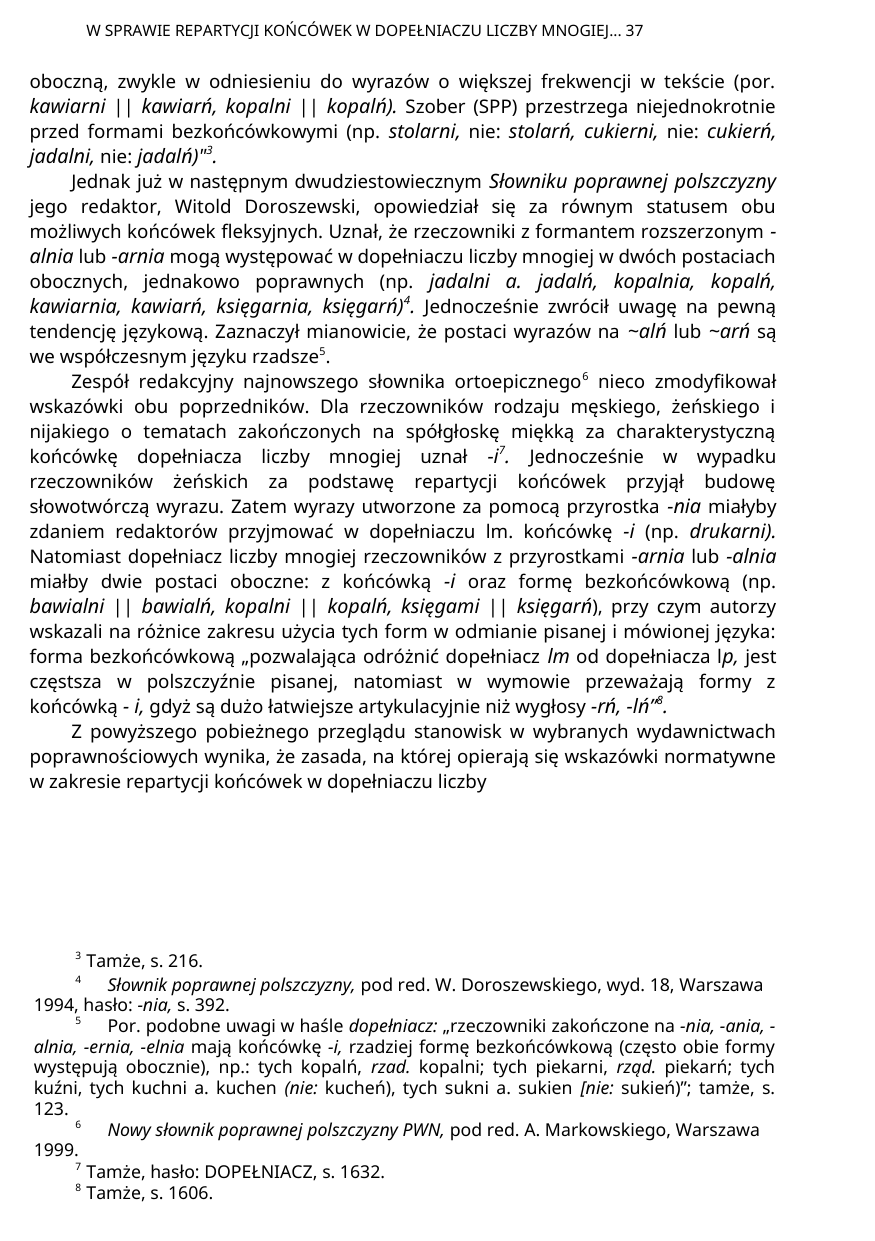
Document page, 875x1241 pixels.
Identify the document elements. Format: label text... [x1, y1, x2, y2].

text 7 Tamże, hasło: DOPEŁNIACZ, s. 1632. [75, 1162, 775, 1183]
text 3 Tamże, s. 216. [75, 951, 775, 971]
text 8 Tamże, s. 1606. [75, 1183, 775, 1204]
text 5 Por. podobne uwagi w haśle dopełniacz: „rzeczowniki zakończone na -nia, -ania, -alnia, -ernia, -elnia mają końcówkę -i, rzadziej formę bezkońcówkową (często obie formy występują obocznie), np.: tych kopalń, rzad. kopalni; tych piekarni, rząd. piekarń; tych kuźni, tych kuchni a. kuchen (nie: kucheń), tych sukni a. sukien [nie: sukień)”; tamże, s. 123. [33, 1016, 775, 1119]
text Zespół redakcyjny najnowszego słownika ortoepicznego6 nieco zmodyfikował wskazówki obu poprzedników. Dla rzeczowników rodzaju męskiego, żeńskiego i nijakiego o tematach zakończonych na spółgłoskę miękką za charakterystyczną końcówkę dopełniacza liczby mnogiej uznał -i7. Jednocześnie w wypadku rzeczowników żeńskich za podstawę repartycji końcówek przyjął budowę słowotwórczą wyrazu. Zatem wyrazy utworzone za pomocą przyrostka -nia miałyby zdaniem redaktorów przyjmować w dopełniaczu lm. końcówkę -i (np. drukarni). Natomiast dopełniacz liczby mnogiej rzeczowników z przyrostkami -arnia lub -alnia miałby dwie postaci oboczne: z końcówką -i oraz formę bezkońcówkową (np. bawialni || bawialń, kopalni || kopalń, księgami || księgarń), przy czym autorzy wskazali na różnice zakresu użycia tych form w odmianie pisanej i mówionej języka: forma bezkońcówkową „pozwalająca odróżnić dopełniacz lm od dopełniacza lp, jest częstsza w polszczyźnie pisanej, natomiast w wymowie przeważają formy z końcówką - i, gdyż są dużo łatwiejsze artykulacyjnie niż wygłosy -rń, -lń”8. [29, 368, 776, 718]
text 6 Nowy słownik poprawnej polszczyzny PWN, pod red. A. Markowskiego, Warszawa 1999. [33, 1120, 775, 1161]
text oboczną, zwykle w odniesieniu do wyrazów o większej frekwencji w tekście (por. kawiarni || kawiarń, kopalni || kopalń). Szober (SPP) przestrzega niejednokrotnie przed formami bezkońcówkowymi (np. stolarni, nie: stolarń, cukierni, nie: cukierń, jadalni, nie: jadalń)"3. [29, 68, 776, 168]
text W SPRAWIE REPARTYCJI KOŃCÓWEK W DOPEŁNIACZU LICZBY MNOGIEJ... 37 [86, 24, 644, 39]
text 4 Słownik poprawnej polszczyzny, pod red. W. Doroszewskiego, wyd. 18, Warszawa 1994, hasło: -nia, s. 392. [33, 975, 775, 1016]
text Z powyższego pobieżnego przeglądu stanowisk w wybranych wydawnictwach poprawnościowych wynika, że zasada, na której opierają się wskazówki normatywne w zakresie repartycji końcówek w dopełniaczu liczby [29, 718, 776, 793]
text Jednak już w następnym dwudziestowiecznym Słowniku poprawnej polszczyzny jego redaktor, Witold Doroszewski, opowiedział się za równym statusem obu możliwych końcówek fleksyjnych. Uznał, że rzeczowniki z formantem rozszerzonym -alnia lub -arnia mogą występować w dopełniaczu liczby mnogiej w dwóch postaciach obocznych, jednakowo poprawnych (np. jadalni a. jadalń, kopalnia, kopalń, kawiarnia, kawiarń, księgarnia, księgarń)4. Jednocześnie zwrócił uwagę na pewną tendencję językową. Zaznaczył mianowicie, że postaci wyrazów na ~alń lub ~arń są we współczesnym języku rzadsze5. [29, 168, 776, 368]
